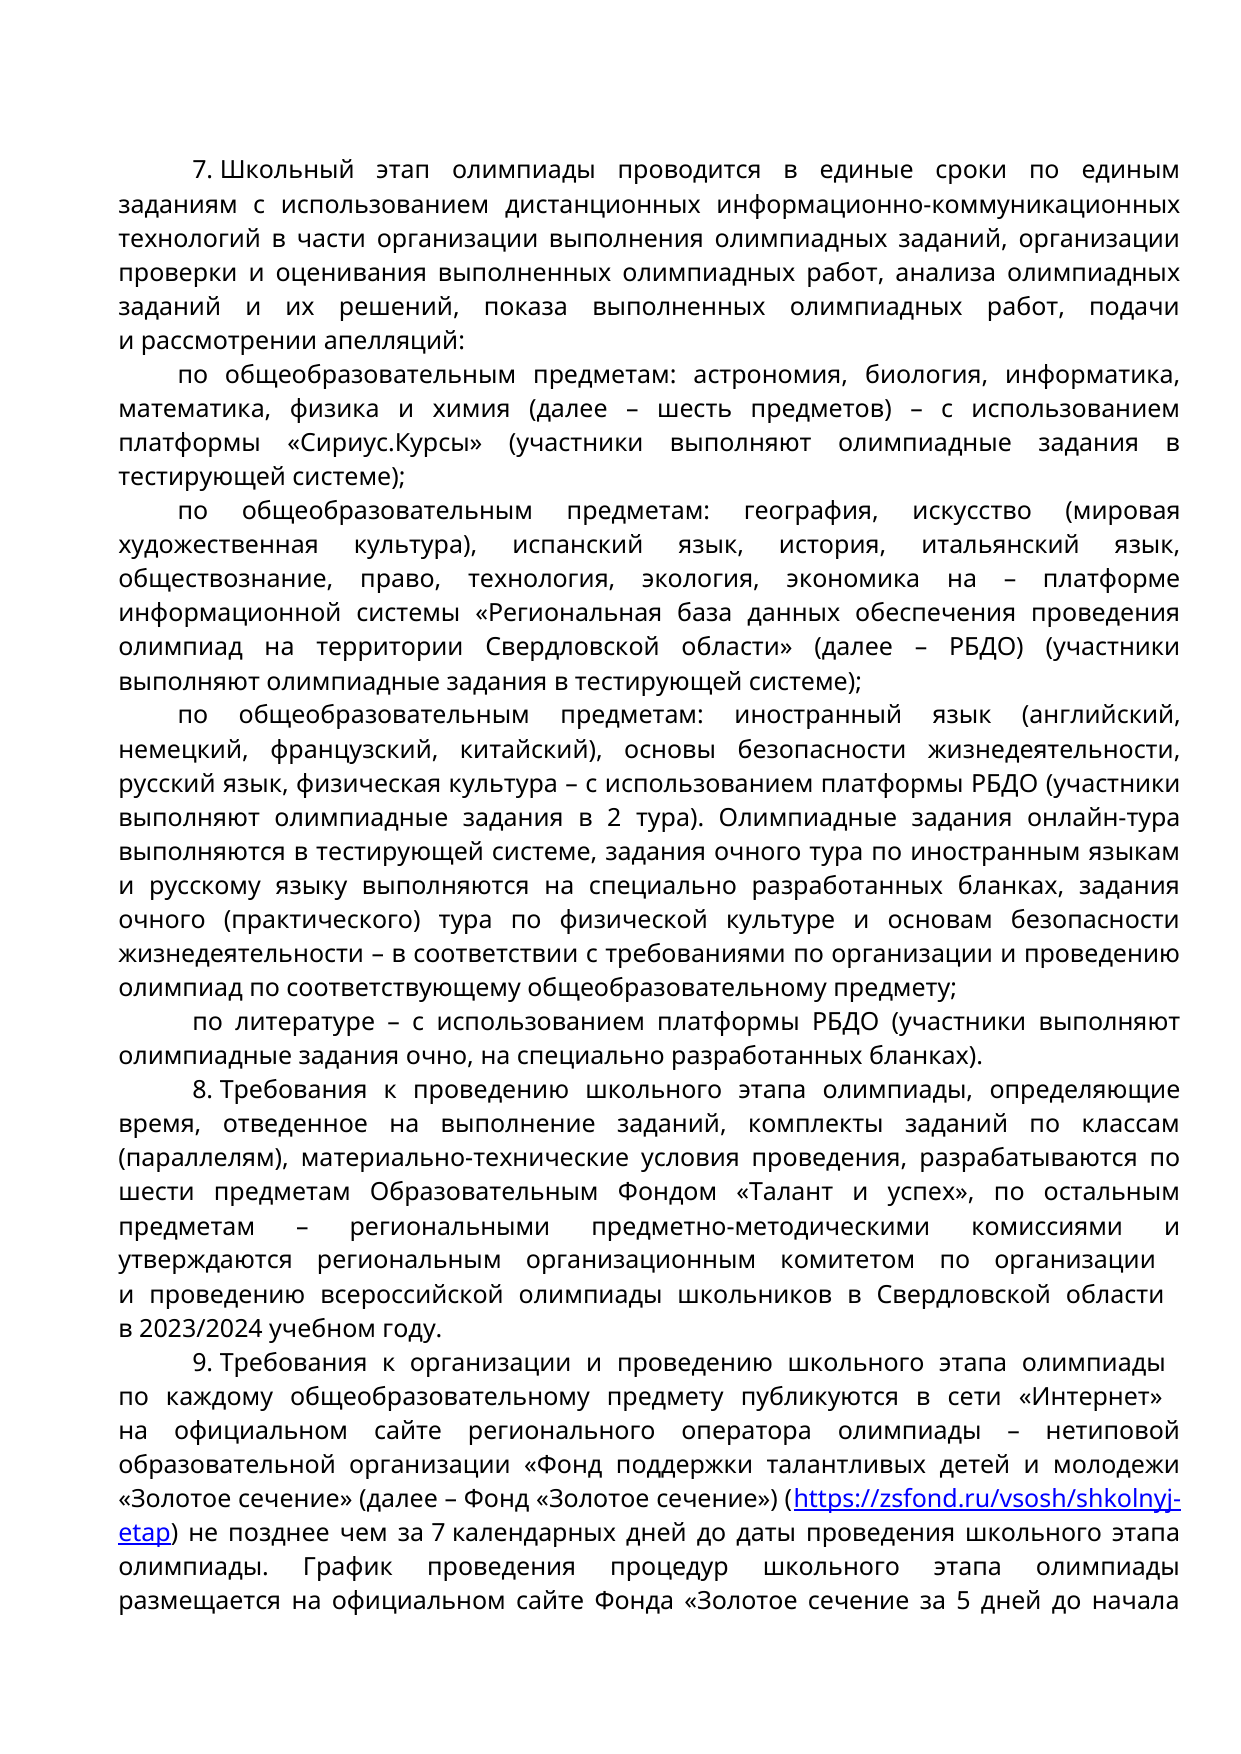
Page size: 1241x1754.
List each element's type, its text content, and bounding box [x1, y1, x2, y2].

text 7. Школьный этап олимпиады проводится в единые сроки по единым заданиям с использованием дистанционных информационно-коммуникационных технологий в части организации выполнения олимпиадных заданий, организации проверки и оценивания выполненных олимпиадных работ, анализа олимпиадных заданий и их решений, показа выполненных олимпиадных работ, подачи и рассмотрении апелляций: [118, 152, 1181, 357]
text по литературе – с использованием платформы РБДО (участники выполняют олимпиадные задания очно, на специально разработанных бланках). [118, 1004, 1181, 1072]
text 8. Требования к проведению школьного этапа олимпиады, определяющие время, отведенное на выполнение заданий, комплекты заданий по классам (параллелям), материально-технические условия проведения, разрабатываются по шести предметам Образовательным Фондом «Талант и успех», по остальным предметам – региональными предметно-методическими комиссиями и утверждаются региональным организационным комитетом по организации и проведению всероссийской олимпиады школьников в Свердловской области в 2023/2024 учебном году. [118, 1072, 1181, 1344]
text по общеобразовательным предметам: география, искусство (мировая художественная культура), испанский язык, история, итальянский язык, обществознание, право, технология, экология, экономика на – платформе информационной системы «Региональная база данных обеспечения проведения олимпиад на территории Свердловской области» (далее – РБДО) (участники выполняют олимпиадные задания в тестирующей системе); [118, 493, 1181, 697]
text по общеобразовательным предметам: иностранный язык (английский, немецкий, французский, китайский), основы безопасности жизнедеятельности, русский язык, физическая культура – с использованием платформы РБДО (участники выполняют олимпиадные задания в 2 тура). Олимпиадные задания онлайн-тура выполняются в тестирующей системе, задания очного тура по иностранным языкам и русскому языку выполняются на специально разработанных бланках, задания очного (практического) тура по физической культуре и основам безопасности жизнедеятельности – в соответствии с требованиями по организации и проведению олимпиад по соответствующему общеобразовательному предмету; [118, 697, 1181, 1004]
text по общеобразовательным предметам: астрономия, биология, информатика, математика, физика и химия (далее – шесть предметов) – с использованием платформы «Сириус.Курсы» (участники выполняют олимпиадные задания в тестирующей системе); [118, 357, 1181, 493]
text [118, 1344, 1181, 1617]
